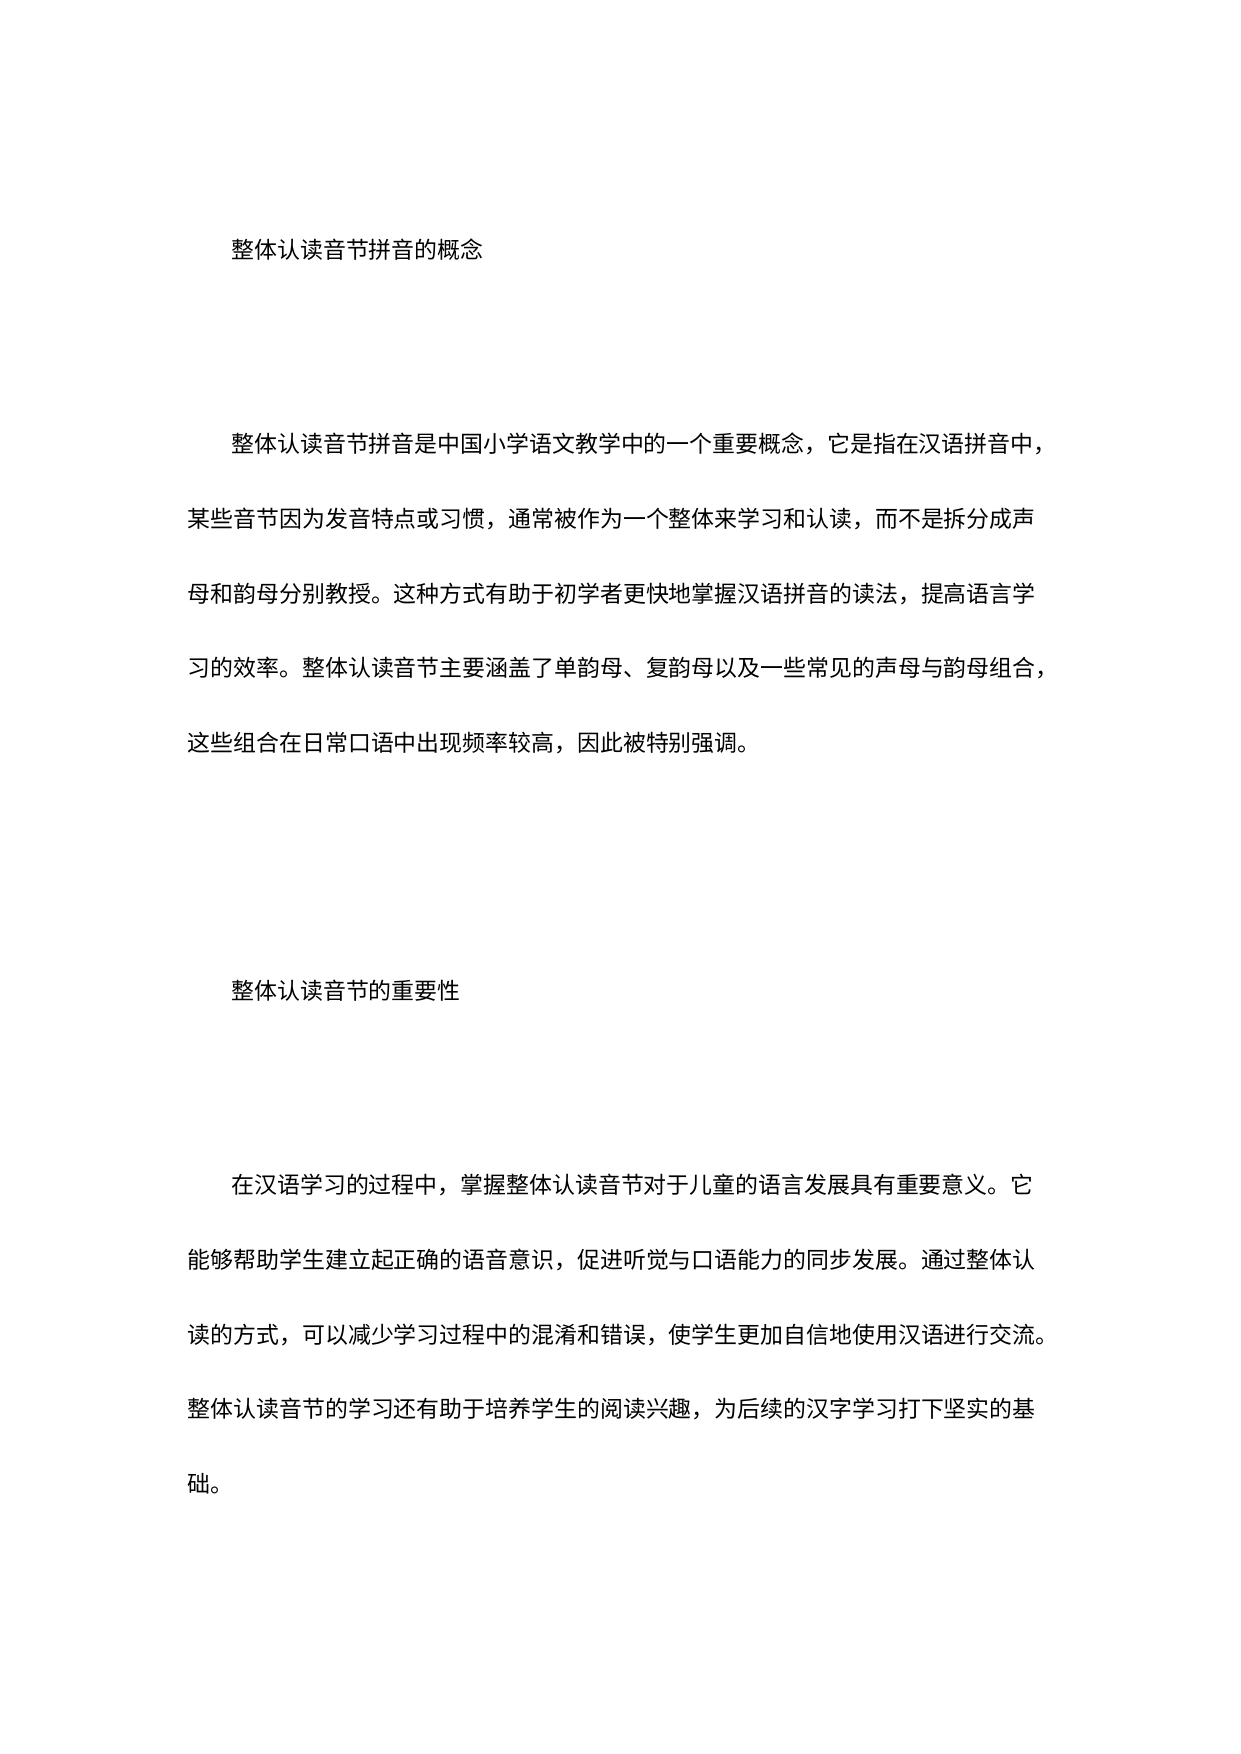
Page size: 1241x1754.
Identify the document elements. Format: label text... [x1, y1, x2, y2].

text 在汉语学习的过程中，掌握整体认读音节对于儿童的语言发展具有重要意义。它能够帮助学生建立起正确的语音意识，促进听觉与口语能力的同步发展。通过整体认读的方式，可以减少学习过程中的混淆和错误，使学生更加自信地使用汉语进行交流。整体认读音节的学习还有助于培养学生的阅读兴趣，为后续的汉字学习打下坚实的基础。 [187, 1151, 1053, 1515]
text 整体认读音节的重要性 [187, 957, 1053, 1022]
text 整体认读音节拼音的概念 [187, 216, 1053, 281]
text 整体认读音节拼音是中国小学语文教学中的一个重要概念，它是指在汉语拼音中，某些音节因为发音特点或习惯，通常被作为一个整体来学习和认读，而不是拆分成声母和韵母分别教授。这种方式有助于初学者更快地掌握汉语拼音的读法，提高语言学习的效率。整体认读音节主要涵盖了单韵母、复韵母以及一些常见的声母与韵母组合，这些组合在日常口语中出现频率较高，因此被特别强调。 [187, 410, 1053, 774]
